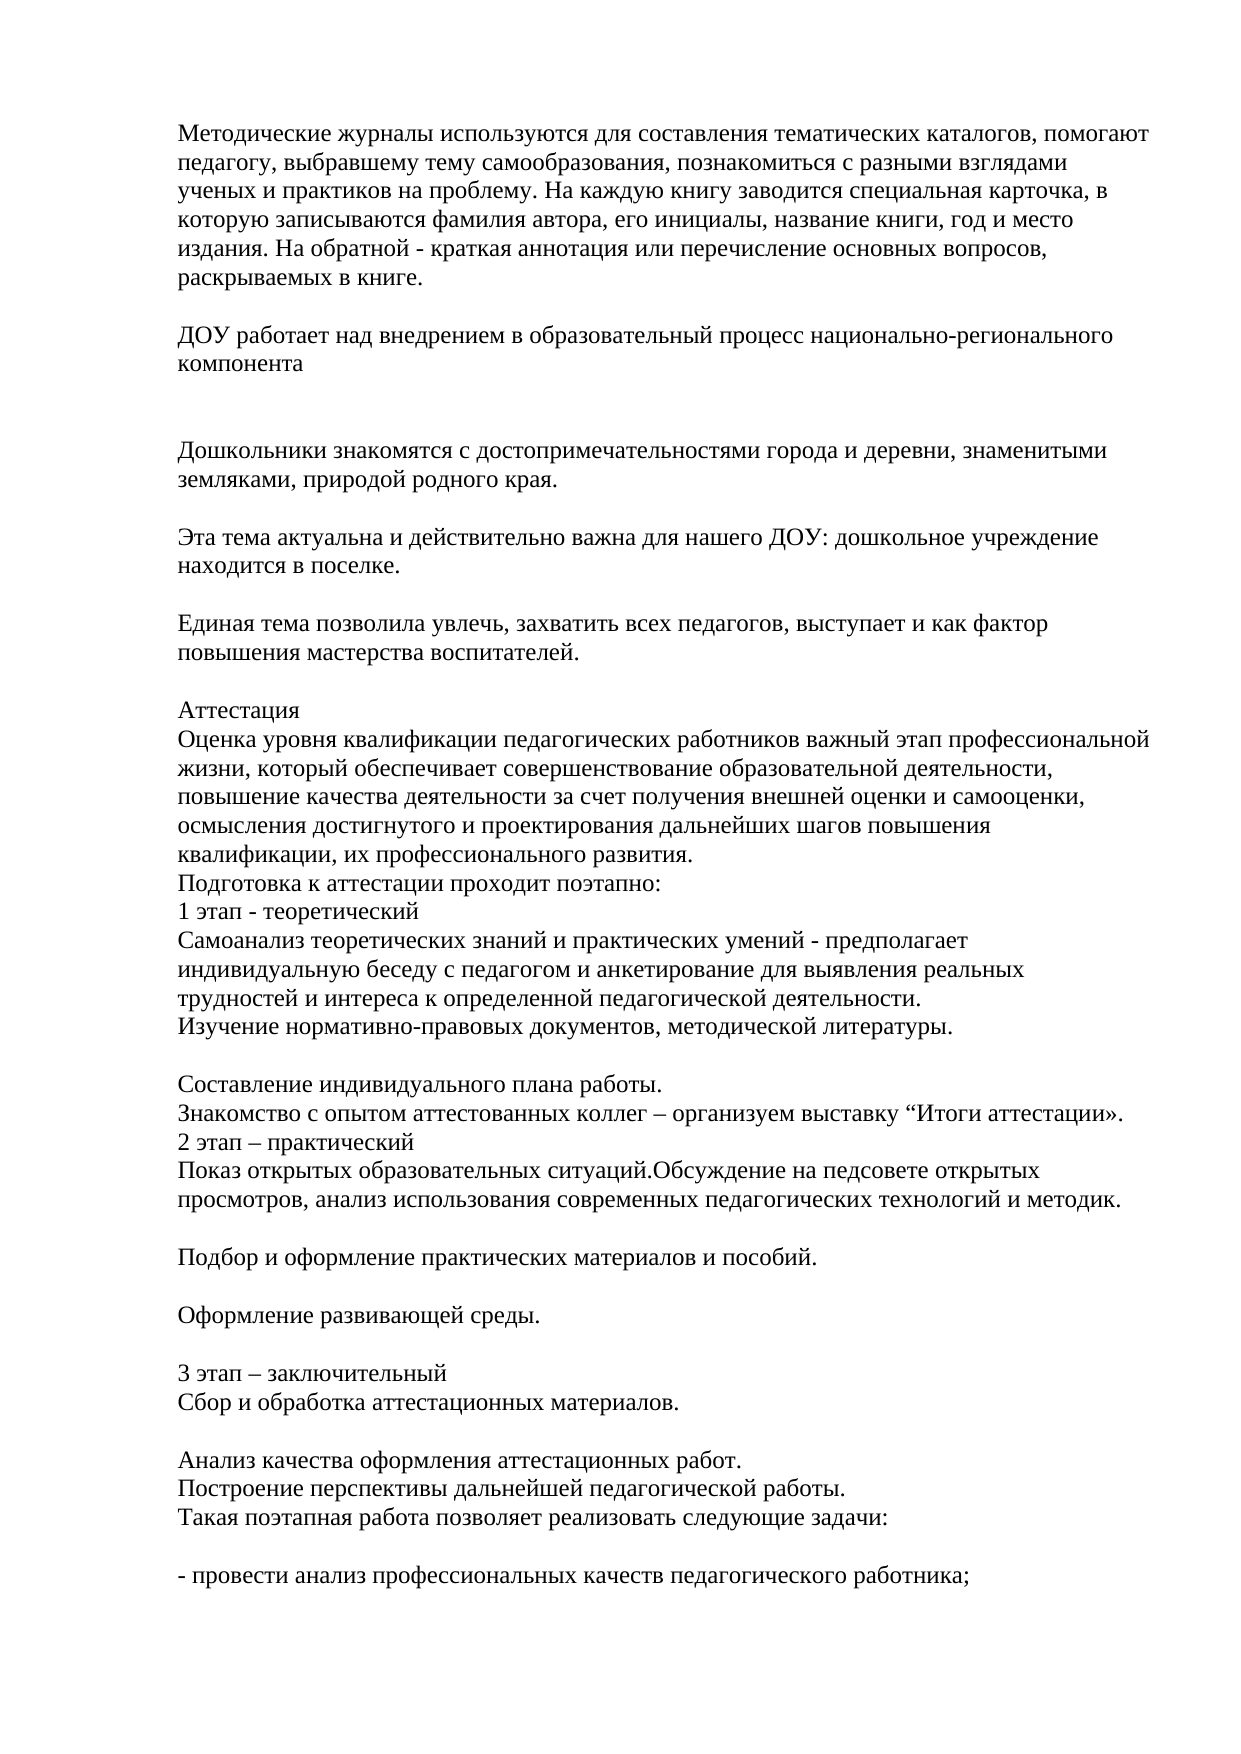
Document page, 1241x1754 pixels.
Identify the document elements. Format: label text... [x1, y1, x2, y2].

text ДОУ работает над внедрением в образовательный процесс национально-регионального компонента [177, 320, 1152, 377]
text Оформление развивающей среды. [177, 1300, 1152, 1329]
text Анализ качества оформления аттестационных работ. Построение перспективы дальнейшей педагогической работы. Такая поэтапная работа позволяет реализовать следующие задачи: [177, 1445, 1152, 1531]
text - провести анализ профессиональных качеств педагогического работника; [177, 1560, 1152, 1589]
text Аттестация Оценка уровня квалификации педагогических работников важный этап профессиональной жизни, который обеспечивает совершенствование образовательной деятельности, повышение качества деятельности за счет получения внешней оценки и самооценки, осмысления достигнутого и проектирования дальнейших шагов повышения квалификации, их профессионального развития. Подготовка к аттестации проходит поэтапно: 1 этап - теоретический Самоанализ теоретических знаний и практических умений - предполагает индивидуальную беседу с педагогом и анкетирование для выявления реальных трудностей и интереса к определенной педагогической деятельности. Изучение нормативно-правовых документов, методической литературы. [177, 695, 1152, 1040]
text Дошкольники знакомятся с достопримечательностями города и деревни, знаменитыми земляками, природой родного края. [177, 406, 1152, 493]
text Единая тема позволила увлечь, захватить всех педагогов, выступает и как фактор повышения мастерства воспитателей. [177, 608, 1152, 666]
text 3 этап – заключительный Сбор и обработка аттестационных материалов. [177, 1358, 1152, 1416]
text Подбор и оформление практических материалов и пособий. [177, 1242, 1152, 1271]
text Эта тема актуальна и действительно важна для нашего ДОУ: дошкольное учреждение находится в поселке. [177, 522, 1152, 579]
text Методические журналы используются для составления тематических каталогов, помогают педагогу, выбравшему тему самообразования, познакомиться с разными взглядами ученых и практиков на проблему. На каждую книгу заводится специальная карточка, в которую записываются фамилия автора, его инициалы, название книги, год и место издания. На обратной - краткая аннотация или перечисление основных вопросов, раскрываемых в книге. [177, 118, 1152, 291]
text Составление индивидуального плана работы. Знакомство с опытом аттестованных коллег – организуем выставку “Итоги аттестации». 2 этап – практический Показ открытых образовательных ситуаций.Обсуждение на педсовете открытых просмотров, анализ использования современных педагогических технологий и методик. [177, 1069, 1152, 1213]
